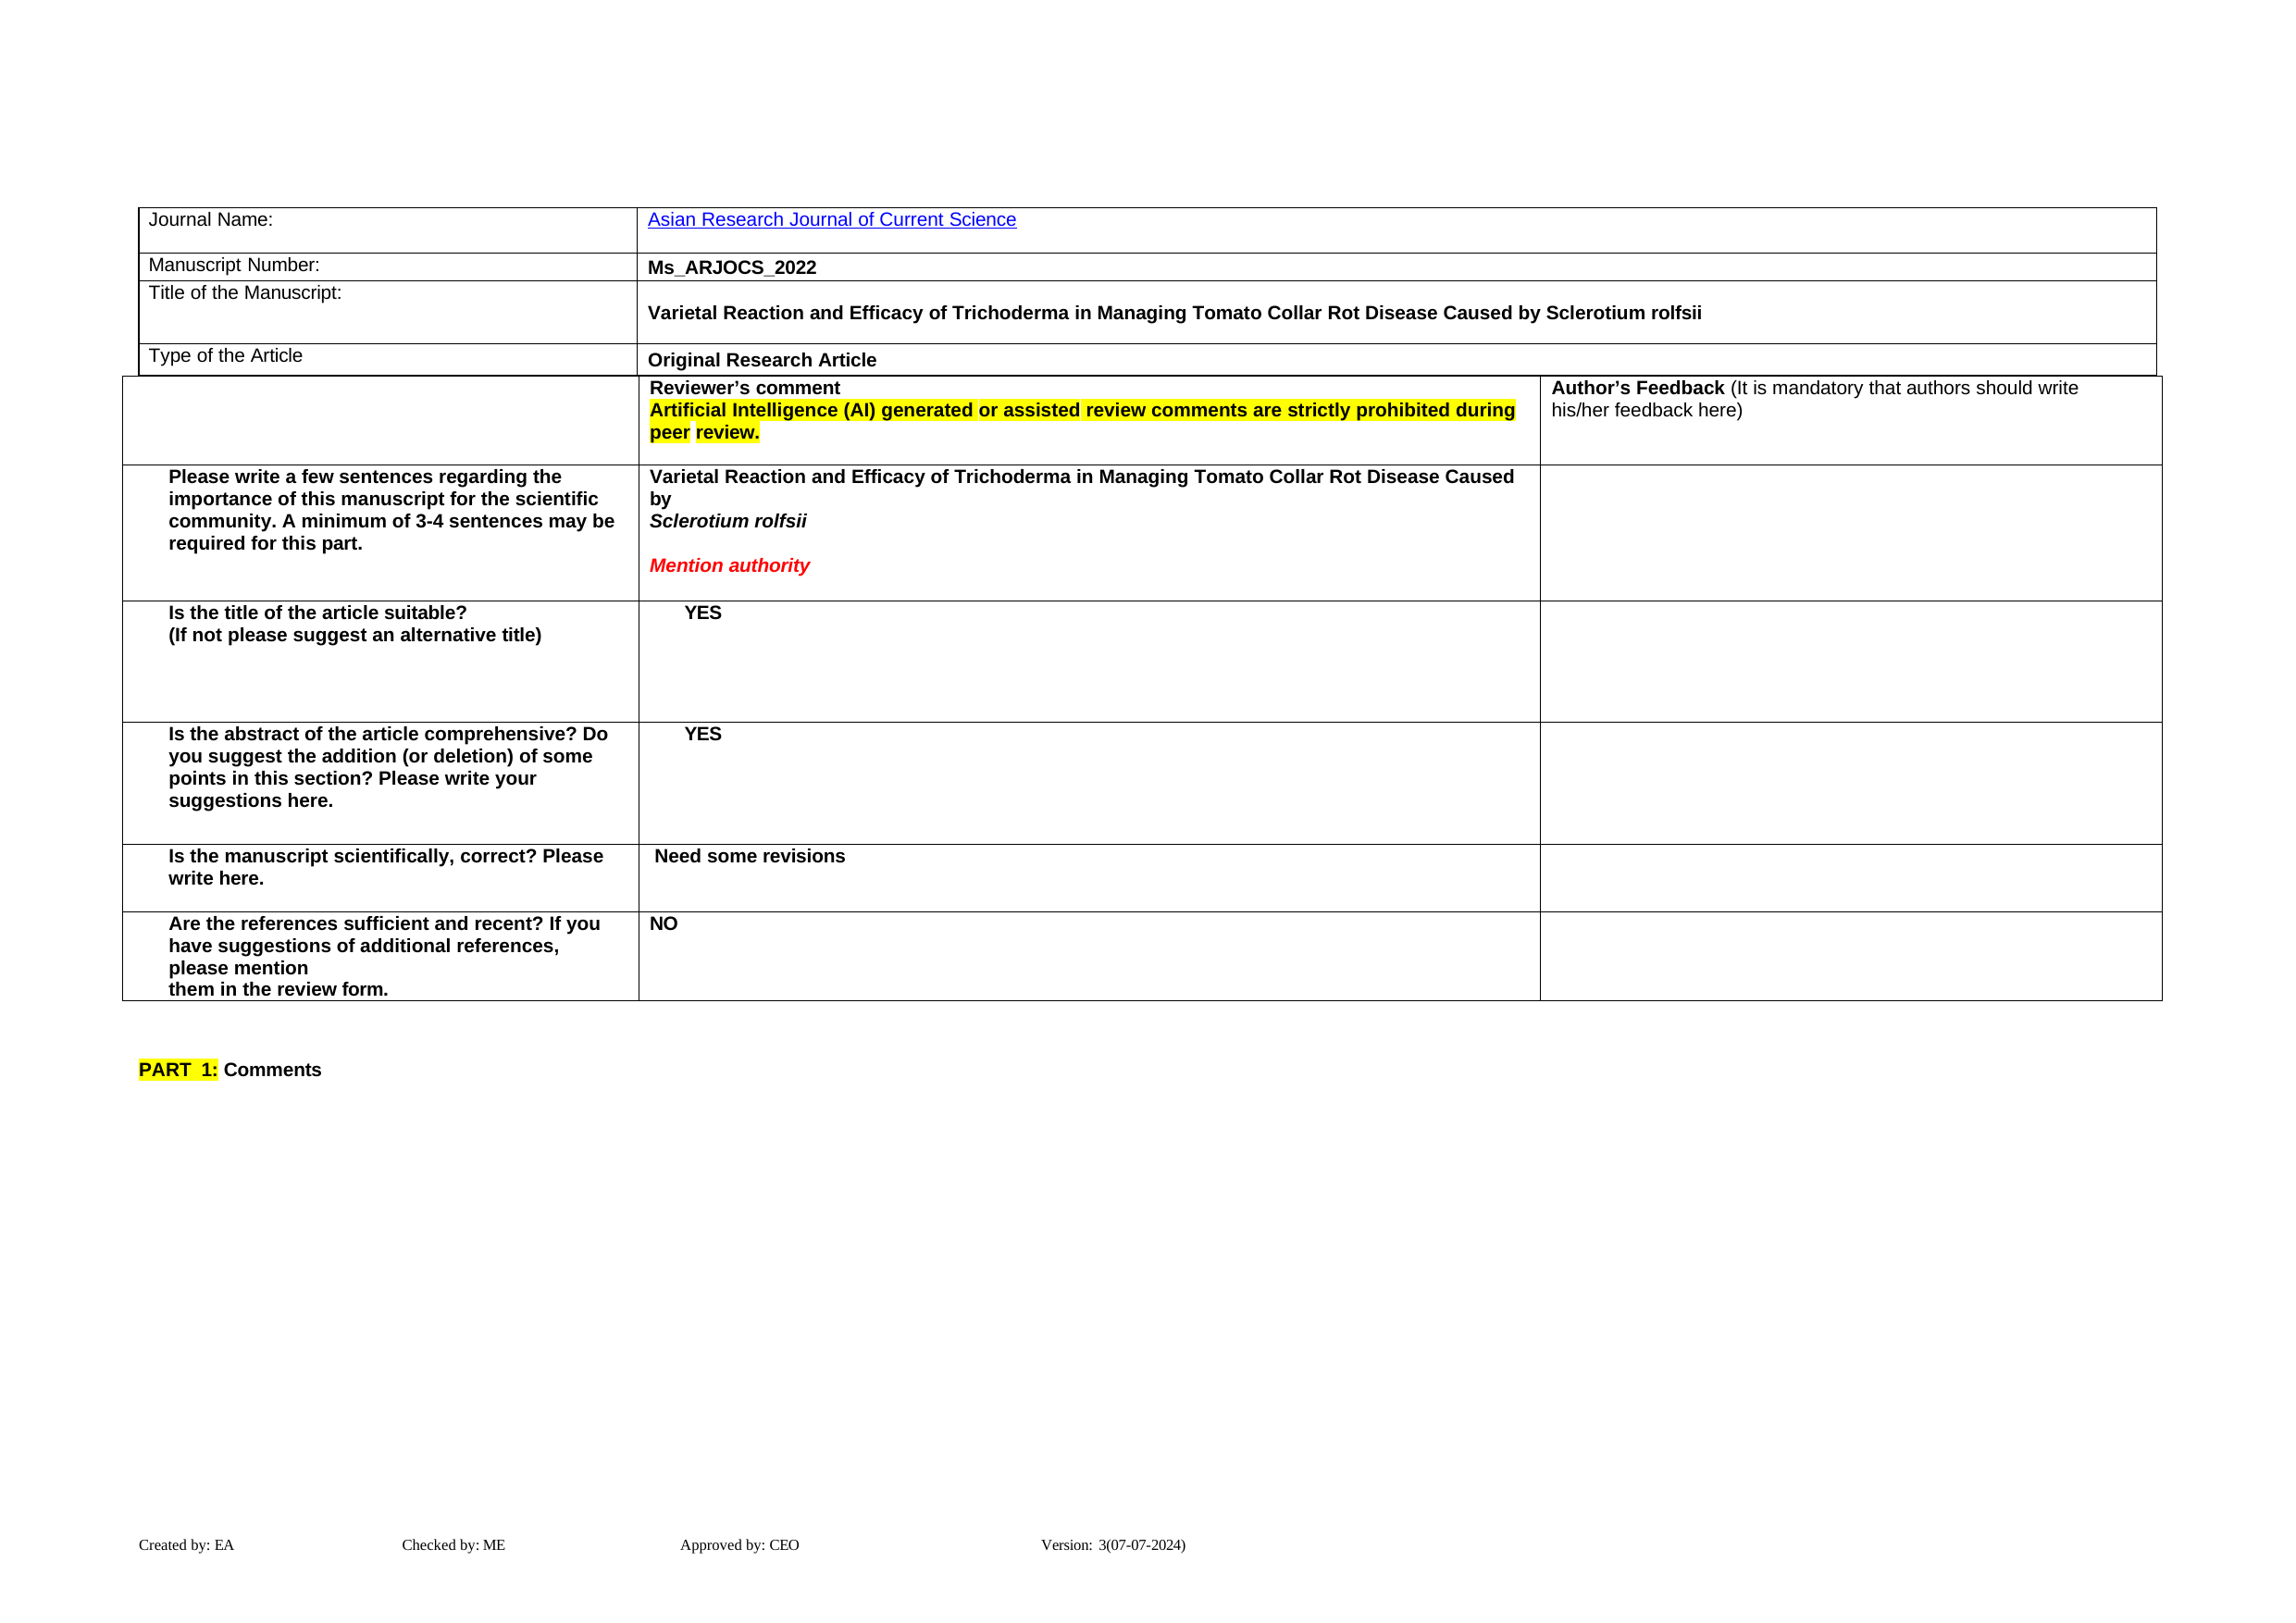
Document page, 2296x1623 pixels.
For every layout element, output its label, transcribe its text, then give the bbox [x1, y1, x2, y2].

table_cell Type of the Article [140, 344, 637, 375]
table_cell Is the manuscript scientifically, correct? Please write here. [123, 845, 639, 911]
table_cell [1541, 845, 2162, 911]
table_cell Ms_ARJOCS_2022 [638, 254, 2156, 280]
table_header Journal Name: [140, 208, 637, 253]
text PART 1: Comments [218, 1059, 2172, 1081]
table_header [123, 377, 639, 465]
table_header Asian Research Journal of Current Science [638, 208, 2156, 253]
table_cell Varietal Reaction and Efficacy of Trichoderma in Managing Tomato Collar Rot Disease Caused by Sclerotium rolfsii Mention authority [639, 465, 1540, 601]
table_cell [1541, 912, 2162, 1000]
table_cell YES [639, 723, 1540, 844]
table_cell [1541, 723, 2162, 844]
table_cell Is the abstract of the article comprehensive? Do you suggest the addition (or deletion) of some points in this section? Please write your suggestions here. [123, 723, 639, 844]
table_cell Manuscript Number: [140, 254, 637, 280]
table_cell Please write a few sentences regarding the importance of this manuscript for the scientific community. A minimum of 3-4 sentences may be required for this part. [123, 465, 639, 601]
table_cell Varietal Reaction and Efficacy of Trichoderma in Managing Tomato Collar Rot Disease Caused by Sclerotium rolfsii [638, 281, 2156, 343]
table_cell Are the references sufficient and recent? If you have suggestions of additional references, please mention them in the review form. [123, 912, 639, 1000]
table_cell YES [639, 601, 1540, 722]
table_cell Need some revisions [639, 845, 1540, 911]
table_cell Is the title of the article suitable? (If not please suggest an alternative title) [123, 601, 639, 722]
table_cell [1541, 601, 2162, 722]
table_cell Title of the Manuscript: [140, 281, 637, 343]
table_cell NO [639, 912, 1540, 1000]
table_cell Original Research Article [638, 344, 2156, 375]
table_header Author’s Feedback (It is mandatory that authors should write his/her feedback here) [1541, 377, 2162, 465]
table_cell [1541, 465, 2162, 601]
table_header Reviewer’s comment Artificial Intelligence (AI) generated or assisted review comments are strictly prohibited during peer review. [639, 377, 1540, 465]
